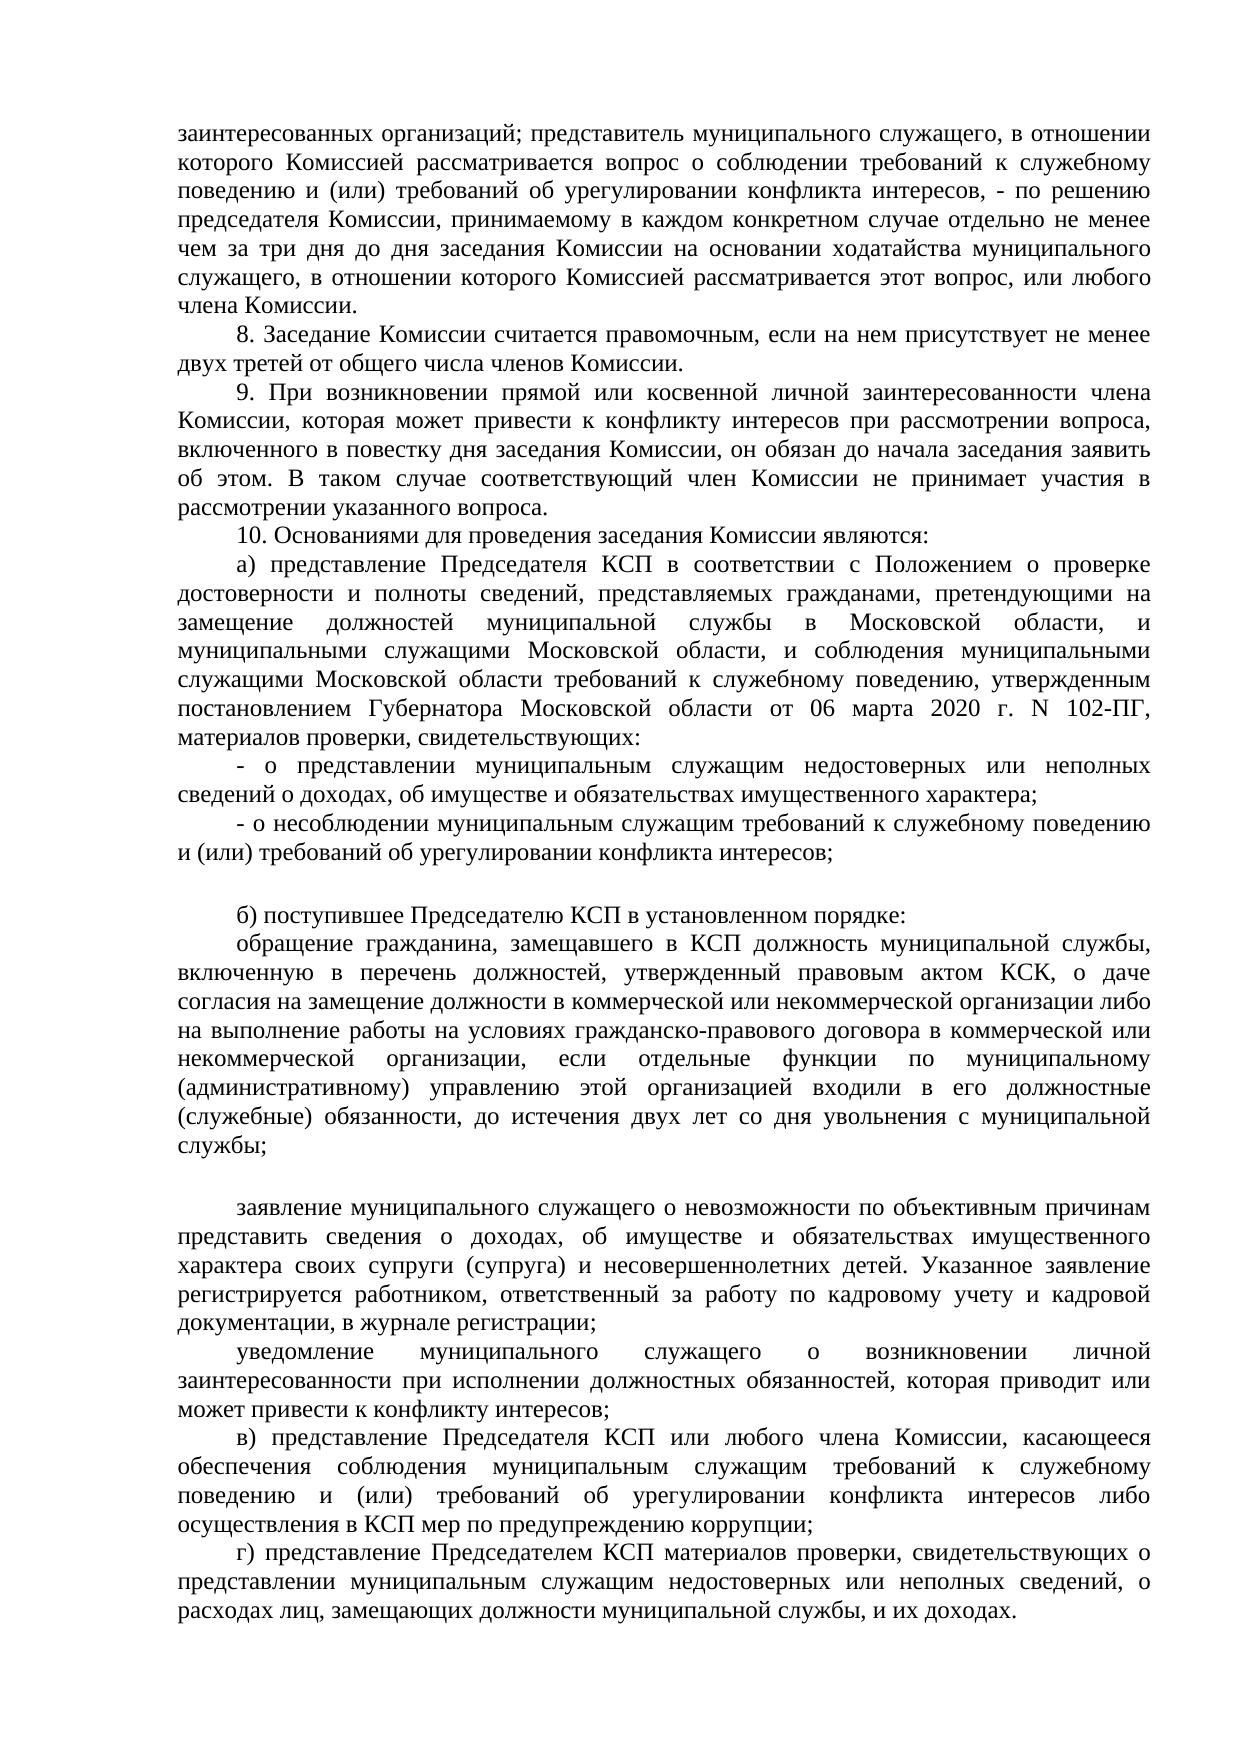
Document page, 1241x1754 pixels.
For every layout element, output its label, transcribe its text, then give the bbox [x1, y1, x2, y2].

text уведомление муниципального служащего о возникновении личной заинтересованности при исполнении должностных обязанностей, которая приводит или может привести к конфликту интересов; [177, 1336, 1152, 1422]
text в) представление Председателя КСП или любого члена Комиссии, касающееся обеспечения соблюдения муниципальным служащим требований к служебному поведению и (или) требований об урегулировании конфликта интересов либо осуществления в КСП мер по предупреждению коррупции; [177, 1422, 1152, 1537]
text а) представление Председателя КСП в соответствии с Положением о проверке достоверности и полноты сведений, представляемых гражданами, претендующими на замещение должностей муниципальной службы в Московской области, и муниципальными служащими Московской области, и соблюдения муниципальными служащими Московской области требований к служебному поведению, утвержденным постановлением Губернатора Московской области от 06 марта 2020 г. N 102-ПГ, материалов проверки, свидетельствующих: [177, 549, 1152, 751]
text 10. Основаниями для проведения заседания Комиссии являются: [177, 521, 1152, 549]
text г) представление Председателем КСП материалов проверки, свидетельствующих о представлении муниципальным служащим недостоверных или неполных сведений, о расходах лиц, замещающих должности муниципальной службы, и их доходах. [177, 1537, 1152, 1624]
text 8. Заседание Комиссии считается правомочным, если на нем присутствует не менее двух третей от общего числа членов Комиссии. [177, 319, 1152, 377]
text - о несоблюдении муниципальным служащим требований к служебному поведению и (или) требований об урегулировании конфликта интересов; [177, 808, 1152, 866]
text б) поступившее Председателю КСП в установленном порядке: [177, 900, 1152, 928]
text 9. При возникновении прямой или косвенной личной заинтересованности члена Комиссии, которая может привести к конфликту интересов при рассмотрении вопроса, включенного в повестку дня заседания Комиссии, он обязан до начала заседания заявить об этом. В таком случае соответствующий член Комиссии не принимает участия в рассмотрении указанного вопроса. [177, 377, 1152, 521]
text обращение гражданина, замещавшего в КСП должность муниципальной службы, включенную в перечень должностей, утвержденный правовым актом КСК, о даче согласия на замещение должности в коммерческой или некоммерческой организации либо на выполнение работы на условиях гражданско-правового договора в коммерческой или некоммерческой организации, если отдельные функции по муниципальному (административному) управлению этой организацией входили в его должностные (служебные) обязанности, до истечения двух лет со дня увольнения с муниципальной службы; [177, 928, 1152, 1158]
text заявление муниципального служащего о невозможности по объективным причинам представить сведения о доходах, об имуществе и обязательствах имущественного характера своих супруги (супруга) и несовершеннолетних детей. Указанное заявление регистрируется работником, ответственный за работу по кадровому учету и кадровой документации, в журнале регистрации; [177, 1192, 1152, 1336]
text - о представлении муниципальным служащим недостоверных или неполных сведений о доходах, об имуществе и обязательствах имущественного характера; [177, 751, 1152, 808]
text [177, 118, 1152, 319]
